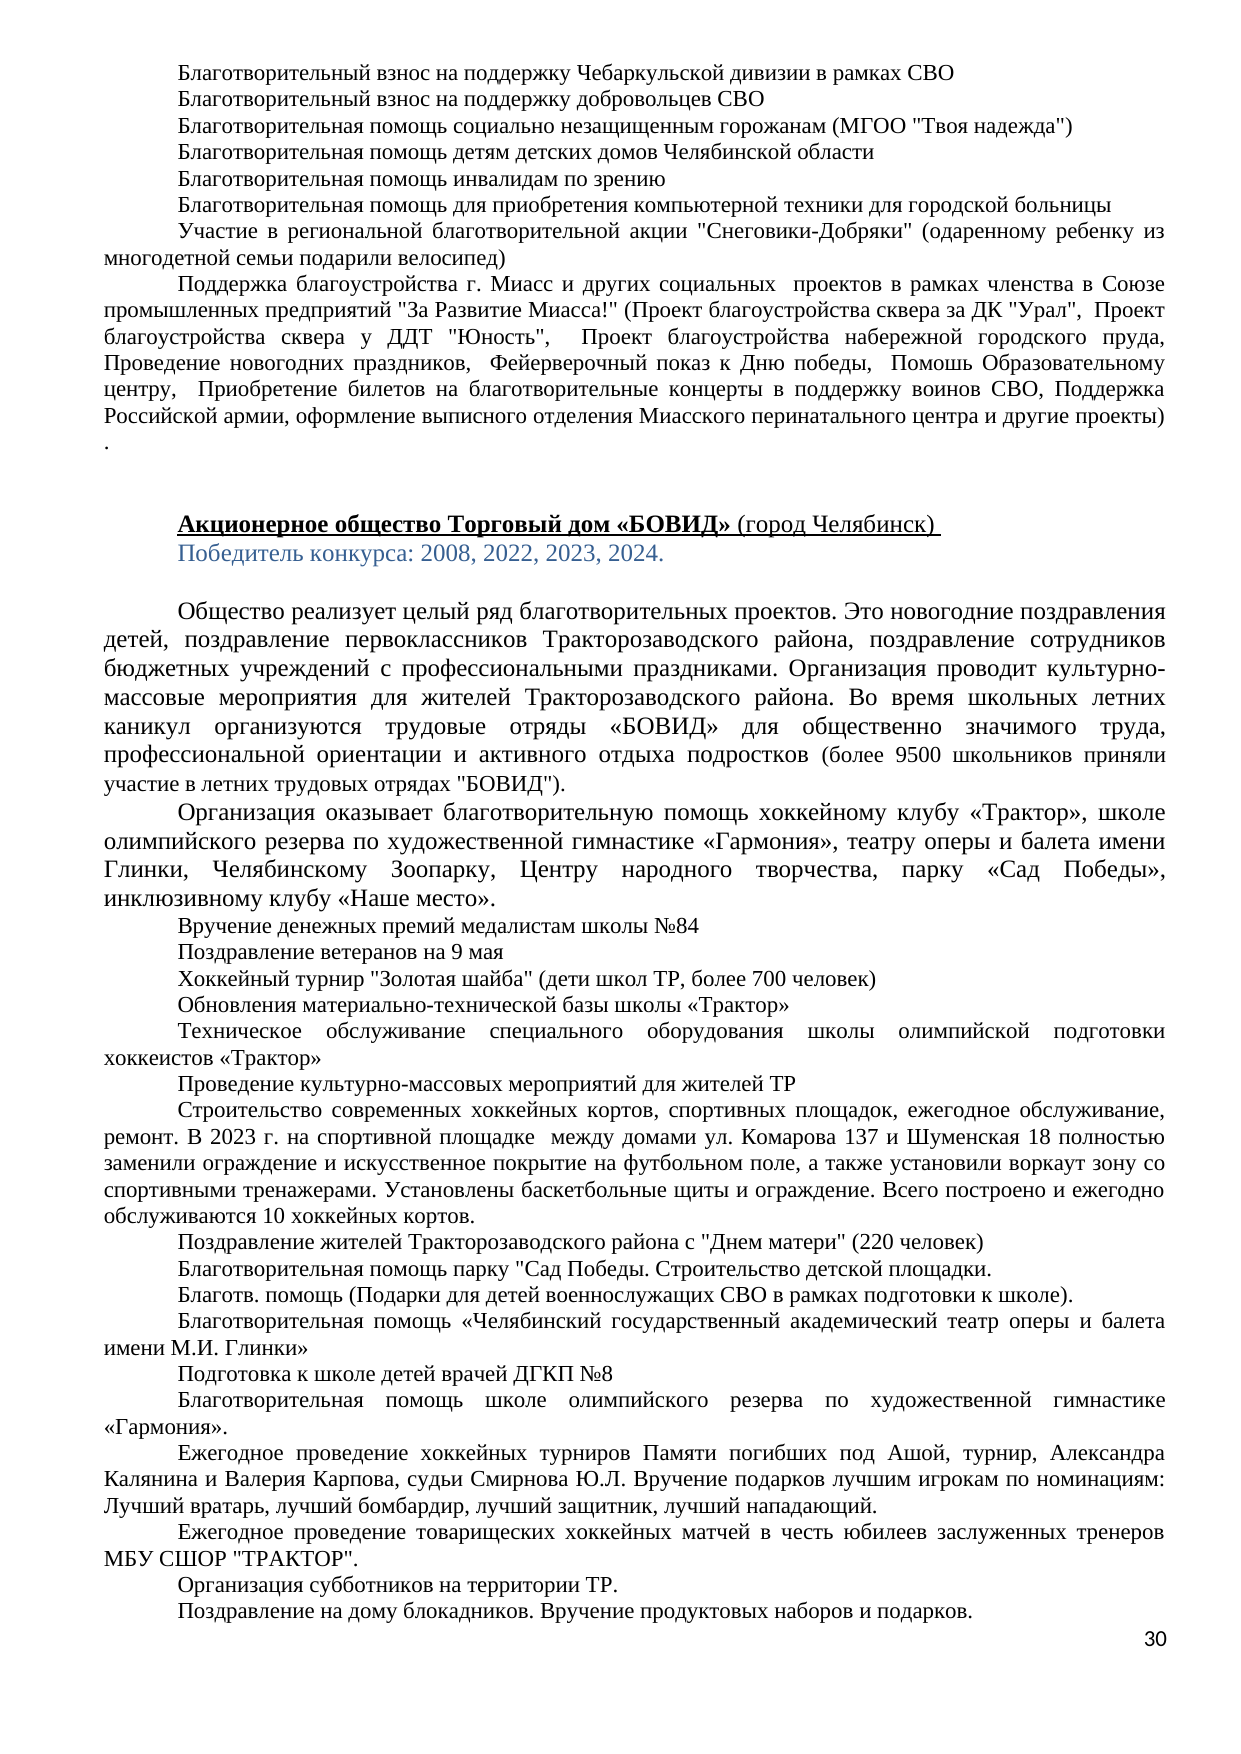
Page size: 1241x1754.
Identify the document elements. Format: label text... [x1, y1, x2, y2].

text Техническое обслуживание специального оборудования школы олимпийской подготовки хоккеистов «Трактор» [103, 1017, 1167, 1070]
text Ежегодное проведение товарищеских хоккейных матчей в честь юбилеев заслуженных тренеров МБУ СШОР "ТРАКТОР". [103, 1518, 1167, 1571]
text Акционерное общество Торговый дом «БОВИД» (город Челябинск) [103, 509, 1167, 538]
text Благотворительная помощь «Челябинский государственный академический театр оперы и балета имени М.И. Глинки» [103, 1307, 1167, 1360]
text Благотворительная помощь детям детских домов Челябинской области [103, 138, 1167, 164]
text Проведение культурно-массовых мероприятий для жителей ТР [103, 1070, 1167, 1097]
text Организация оказывает благотворительную помощь хоккейному клубу «Трактор», школе олимпийского резерва по художественной гимнастике «Гармония», театру оперы и балета имени Глинки, Челябинскому Зоопарку, Центру народного творчества, парку «Сад Победы», инклюзивному клубу «Наше место». [103, 797, 1167, 912]
text Ежегодное проведение хоккейных турниров Памяти погибших под Ашой, турнир, Александра Калянина и Валерия Карпова, судьи Смирнова Ю.Л. Вручение подарков лучшим игрокам по номинациям: Лучший вратарь, лучший бомбардир, лучший защитник, лучший нападающий. [103, 1439, 1167, 1518]
text Победитель конкурса: 2008, 2022, 2023, 2024. [103, 538, 1167, 567]
text Строительство современных хоккейных кортов, спортивных площадок, ежегодное обслуживание, ремонт. В 2023 г. на спортивной площадке между домами ул. Комарова 137 и Шуменская 18 полностью заменили ограждение и искусственное покрытие на футбольном поле, а также установили воркаут зону со спортивными тренажерами. Установлены баскетбольные щиты и ограждение. Всего построено и ежегодно обслуживаются 10 хоккейных кортов. [103, 1097, 1167, 1228]
text Поздравление ветеранов на 9 мая [103, 938, 1167, 965]
text Благотворительный взнос на поддержку Чебаркульской дивизии в рамках СВО [103, 59, 1167, 86]
text Поздравление на дому блокадников. Вручение продуктовых наборов и подарков. [103, 1597, 1167, 1624]
text Поддержка благоустройства г. Миасс и других социальных проектов в рамках членства в Союзе промышленных предприятий "За Развитие Миасса!" (Проект благоустройства сквера за ДК "Урал", Проект благоустройства сквера у ДДТ "Юность", Проект благоустройства набережной городского пруда, Проведение новогодних праздников, Фейерверочный показ к Дню победы, Помошь Образовательному центру, Приобретение билетов на благотворительные концерты в поддержку воинов СВО, Поддержка Российской армии, оформление выписного отделения Миасского перинатального центра и другие проекты) . [103, 270, 1167, 454]
text Благотворительный взнос на поддержку добровольцев СВО [103, 86, 1167, 112]
text Организация субботников на территории ТР. [103, 1571, 1167, 1597]
text Благотворительная помощь социально незащищенным горожанам (МГОО "Твоя надежда") [103, 112, 1167, 138]
text Поздравление жителей Тракторозаводского района с "Днем матери" (220 человек) [103, 1228, 1167, 1255]
text Подготовка к школе детей врачей ДГКП №8 [103, 1360, 1167, 1386]
text Благотв. помощь (Подарки для детей военнослужащих СВО в рамках подготовки к школе). [103, 1281, 1167, 1307]
text Общество реализует целый ряд благотворительных проектов. Это новогодние поздравления детей, поздравление первоклассников Тракторозаводского района, поздравление сотрудников бюджетных учреждений с профессиональными праздниками. Организация проводит культурно-массовые мероприятия для жителей Тракторозаводского района. Во время школьных летних каникул организуются трудовые отряды «БОВИД» для общественно значимого труда, профессиональной ориентации и активного отдыха подростков (более 9500 школьников приняли участие в летних трудовых отрядах "БОВИД"). [103, 596, 1167, 797]
text Хоккейный турнир "Золотая шайба" (дети школ ТР, более 700 человек) [103, 965, 1167, 991]
text Обновления материально-технической базы школы «Трактор» [103, 991, 1167, 1017]
text Вручение денежных премий медалистам школы №84 [103, 912, 1167, 938]
text Благотворительная помощь инвалидам по зрению [103, 164, 1167, 191]
text Благотворительная помощь для приобретения компьютерной техники для городской больницы [103, 191, 1167, 217]
text Участие в региональной благотворительной акции "Снеговики-Добряки" (одаренному ребенку из многодетной семьи подарили велосипед) [103, 217, 1167, 270]
text Благотворительная помощь школе олимпийского резерва по художественной гимнастике «Гармония». [103, 1386, 1167, 1439]
text Благотворительная помощь парку "Сад Победы. Строительство детской площадки. [103, 1255, 1167, 1281]
